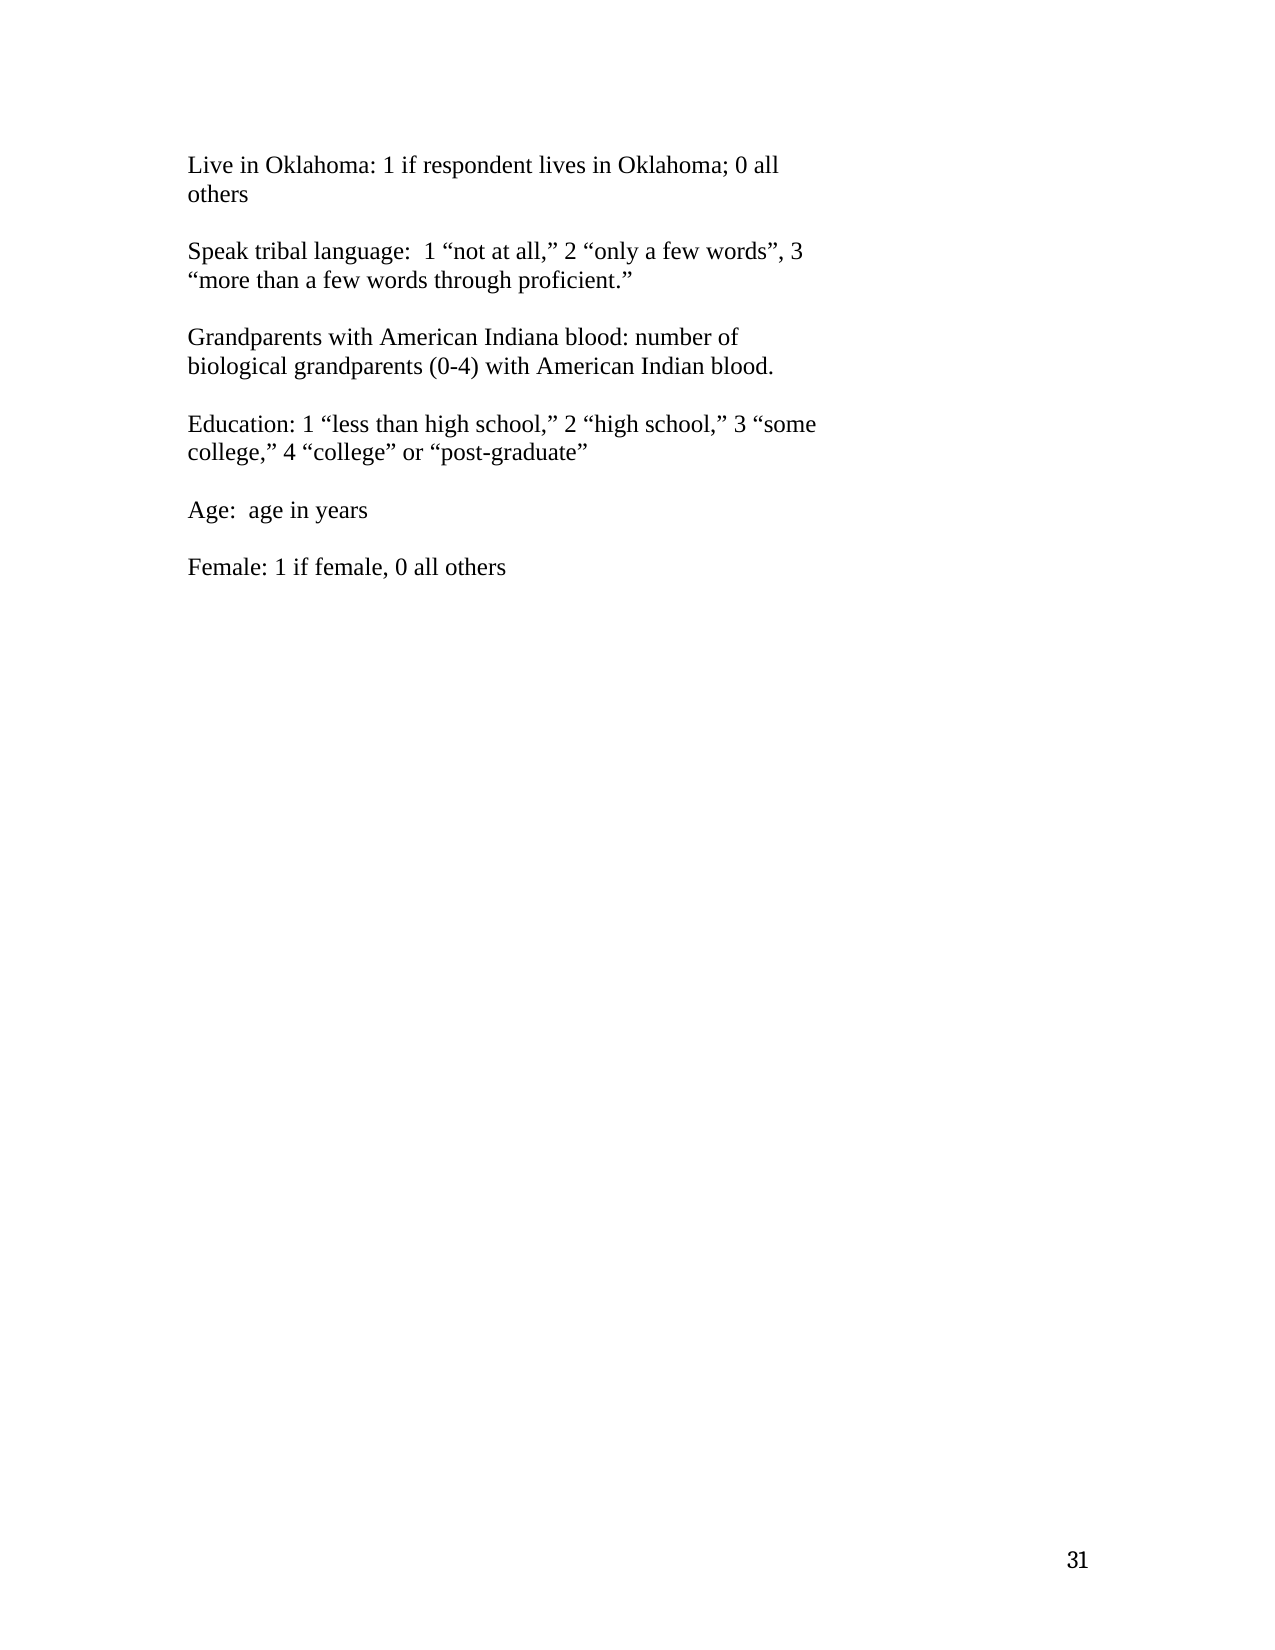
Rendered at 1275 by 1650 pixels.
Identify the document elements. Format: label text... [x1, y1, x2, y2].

text Age: age in years [187, 495, 834, 524]
text Female: 1 if female, 0 all others [187, 552, 834, 581]
text Live in Oklahoma: 1 if respondent lives in Oklahoma; 0 all others [187, 150, 834, 207]
text Education: 1 “less than high school,” 2 “high school,” 3 “some college,” 4 “college” or “post-graduate” [187, 409, 834, 466]
text Grandparents with American Indiana blood: number of biological grandparents (0-4) with American Indian blood. [187, 322, 834, 380]
text Speak tribal language: 1 “not at all,” 2 “only a few words”, 3 “more than a few words through proficient.” [632, 236, 862, 294]
